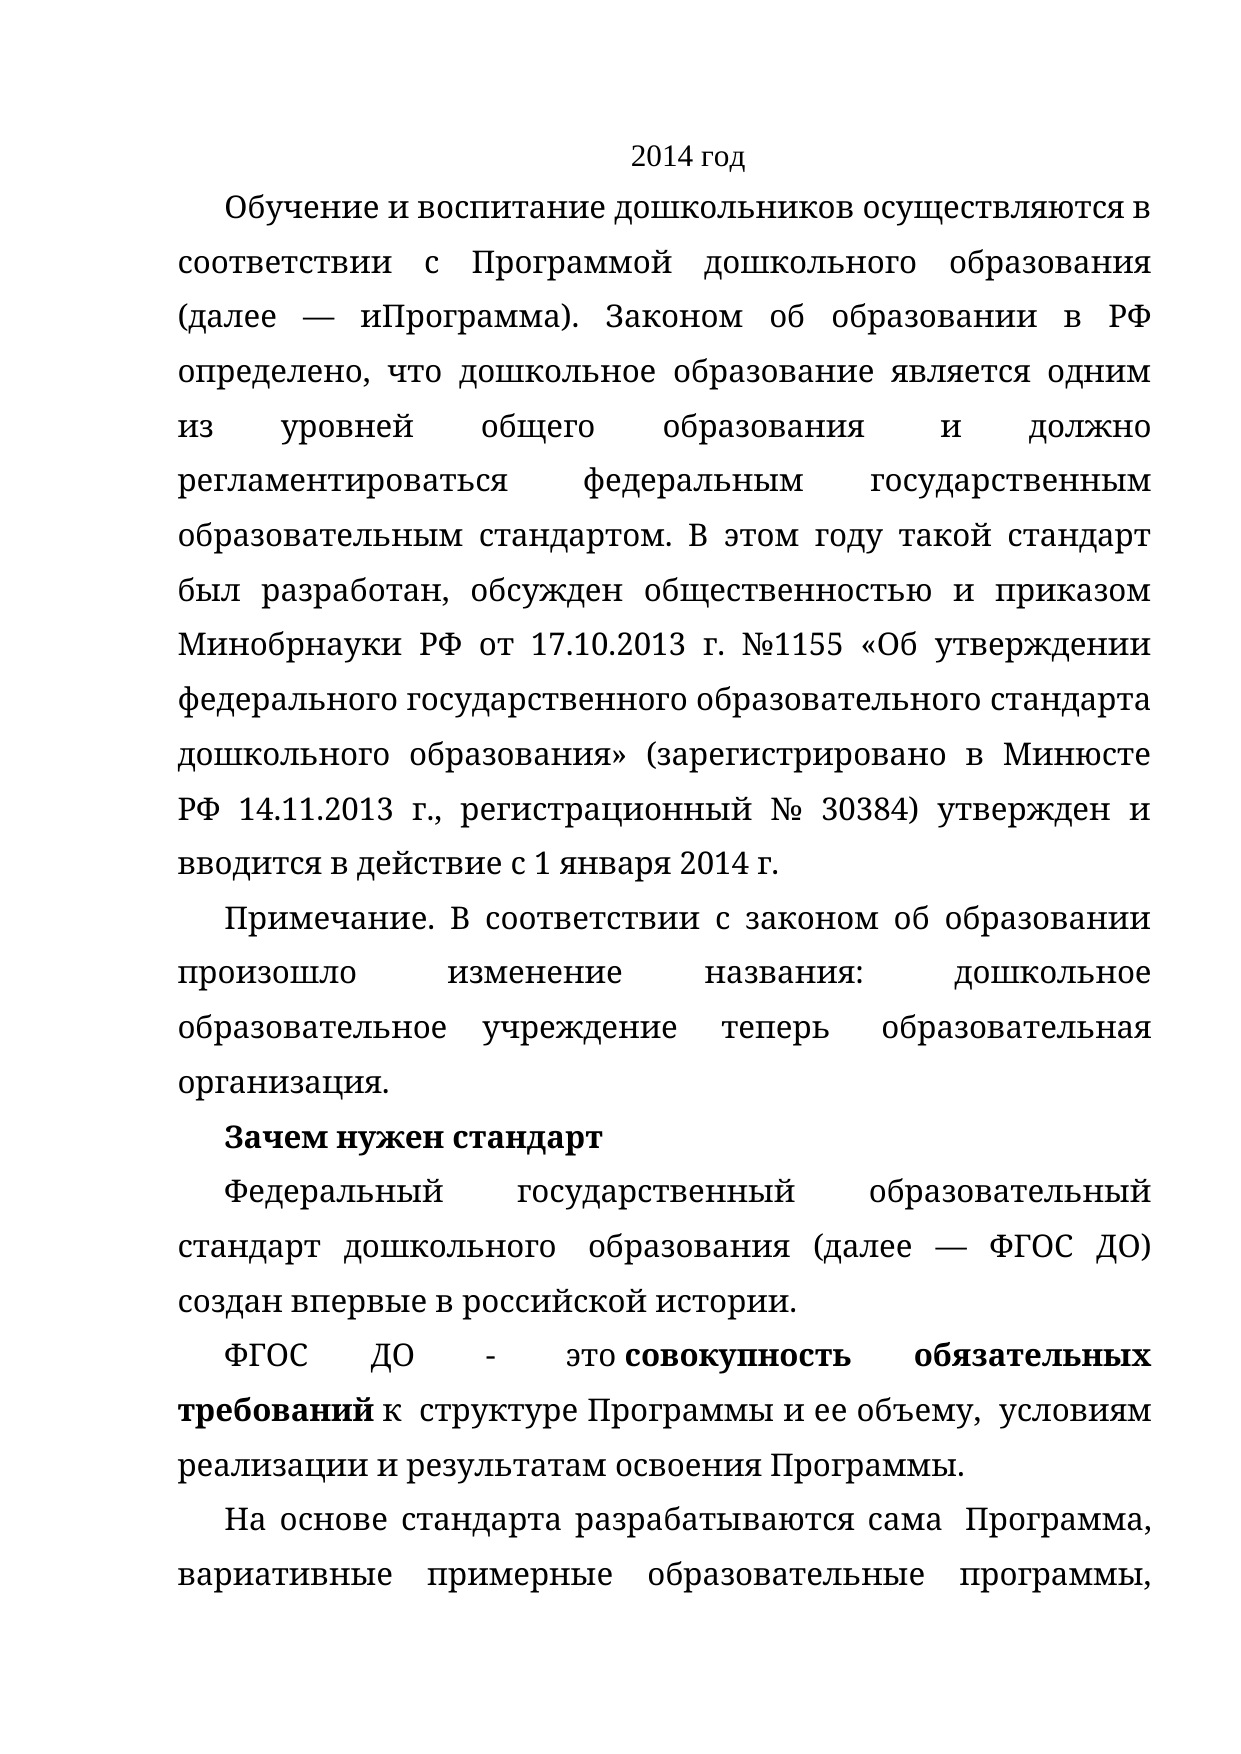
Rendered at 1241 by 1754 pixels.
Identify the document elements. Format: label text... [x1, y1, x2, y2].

text Примечание. В соответствии с законом об образовании произошло изменение названия: дошкольное образовательное учреждение теперь образовательная организация. [177, 884, 1152, 1102]
text Федеральный государственный образовательный стандарт дошкольного образования (далее — ФГОС ДО) создан впервые в российской истории. [177, 1157, 1152, 1321]
text 2014 год [177, 118, 1152, 173]
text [177, 1485, 1152, 1595]
text Зачем нужен стандарт [177, 1102, 1152, 1157]
text Обучение и воспитание дошкольников осуществляются в соответствии с Программой дошкольного образования (далее — иПрограмма). Законом об образовании в РФ определено, что дошкольное образование является одним из уровней общего образования и должно регламентироваться федеральным государственным образовательным стандартом. В этом году такой стандарт был разработан, обсужден общественностью и приказом Минобрнауки РФ от 17.10.2013 г. №1155 «Об утверждении федерального государственного образовательного стандарта дошкольного образования» (зарегистрировано в Минюсте РФ 14.11.2013 г., регистрационный № 30384) утвержден и вводится в действие с 1 января 2014 г. [177, 173, 1152, 884]
text ФГОС ДО - это совокупность обязательных требований к структуре Программы и ее объему, условиям реализации и результатам освоения Программы. [177, 1321, 1152, 1485]
